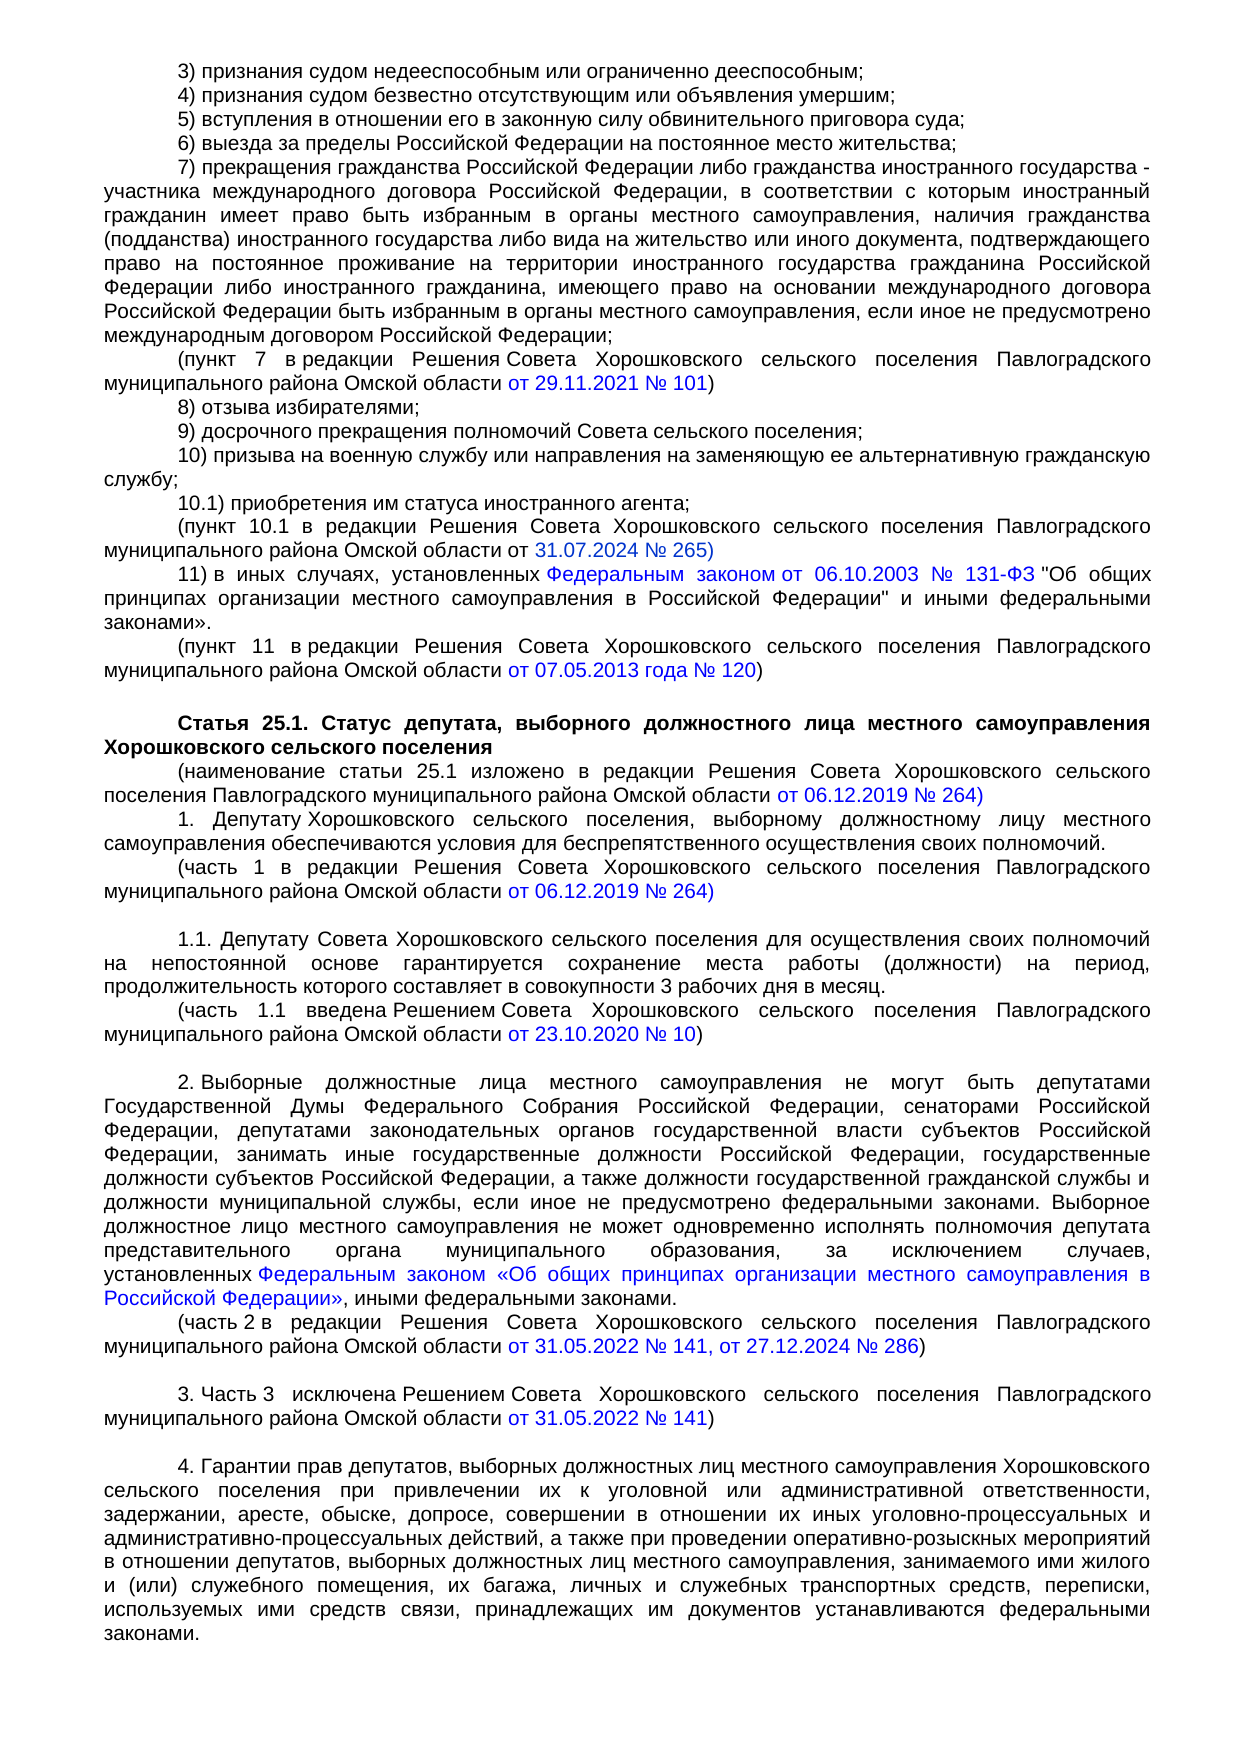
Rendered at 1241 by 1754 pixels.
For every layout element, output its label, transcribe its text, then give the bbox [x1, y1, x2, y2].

text 1. Депутату Хорошковского сельского поселения, выборному должностному лицу местного самоуправления обеспечиваются условия для беспрепятственного осуществления своих полномочий. [103, 807, 1152, 854]
text (часть 1 в редакции Решения Совета Хорошковского сельского поселения Павлоградского муниципального района Омской области от 06.12.2019 № 264) [103, 854, 1152, 902]
text 11) в иных случаях, установленных Федеральным законом от 06.10.2003 № 131-ФЗ "Об общих принципах организации местного самоуправления в Российской Федерации" и иными федеральными законами». [103, 562, 1152, 634]
text 10.1) приобретения им статуса иностранного агента; [103, 490, 1152, 514]
text 3. Часть 3 исключена Решением Совета Хорошковского сельского поселения Павлоградского муниципального района Омской области от 31.05.2022 № 141) [103, 1382, 1152, 1429]
text (часть 2 в редакции Решения Совета Хорошковского сельского поселения Павлоградского муниципального района Омской области от 31.05.2022 № 141, от 27.12.2024 № 286) [103, 1310, 1152, 1358]
text (пункт 11 в редакции Решения Совета Хорошковского сельского поселения Павлоградского муниципального района Омской области от 07.05.2013 года № 120) [103, 634, 1152, 682]
text 6) выезда за пределы Российской Федерации на постоянное место жительства; [103, 131, 1152, 155]
text (пункт 10.1 в редакции Решения Совета Хорошковского сельского поселения Павлоградского муниципального района Омской области от 31.07.2024 № 265) [103, 514, 1152, 562]
text 7) прекращения гражданства Российской Федерации либо гражданства иностранного государства - участника международного договора Российской Федерации, в соответствии с которым иностранный гражданин имеет право быть избранным в органы местного самоуправления, наличия гражданства (подданства) иностранного государства либо вида на жительство или иного документа, подтверждающего право на постоянное проживание на территории иностранного государства гражданина Российской Федерации либо иностранного гражданина, имеющего право на основании международного договора Российской Федерации быть избранным в органы местного самоуправления, если иное не предусмотрено международным договором Российской Федерации; [103, 155, 1152, 347]
text 9) досрочного прекращения полномочий Совета сельского поселения; [103, 418, 1152, 442]
text 4) признания судом безвестно отсутствующим или объявления умершим; [103, 83, 1152, 107]
text (наименование статьи 25.1 изложено в редакции Решения Совета Хорошковского сельского поселения Павлоградского муниципального района Омской области от 06.12.2019 № 264) [103, 759, 1152, 807]
text 10) призыва на военную службу или направления на заменяющую ее альтернативную гражданскую службу; [103, 442, 1152, 490]
text 8) отзыва избирателями; [103, 394, 1152, 418]
text Статья 25.1. Статус депутата, выборного должностного лица местного самоуправления Хорошковского сельского поселения [103, 711, 1152, 759]
text (пункт 7 в редакции Решения Совета Хорошковского сельского поселения Павлоградского муниципального района Омской области от 29.11.2021 № 101) [103, 347, 1152, 394]
text 1.1. Депутату Совета Хорошковского сельского поселения для осуществления своих полномочий на непостоянной основе гарантируется сохранение места работы (должности) на период, продолжительность которого составляет в совокупности 3 рабочих дня в месяц. [103, 926, 1152, 998]
text 5) вступления в отношении его в законную силу обвинительного приговора суда; [103, 107, 1152, 131]
text 2. Выборные должностные лица местного самоуправления не могут быть депутатами Государственной Думы Федерального Собрания Российской Федерации, сенаторами Российской Федерации, депутатами законодательных органов государственной власти субъектов Российской Федерации, занимать иные государственные должности Российской Федерации, государственные должности субъектов Российской Федерации, а также должности государственной гражданской службы и должности муниципальной службы, если иное не предусмотрено федеральными законами. Выборное должностное лицо местного самоуправления не может одновременно исполнять полномочия депутата представительного органа муниципального образования, за исключением случаев, установленных Федеральным законом «Об общих принципах организации местного самоуправления в Российской Федерации», иными федеральными законами. [103, 1070, 1152, 1310]
text 4. Гарантии прав депутатов, выборных должностных лиц местного самоуправления Хорошковского сельского поселения при привлечении их к уголовной или административной ответственности, задержании, аресте, обыске, допросе, совершении в отношении их иных уголовно-процессуальных и административно-процессуальных действий, а также при проведении оперативно-розыскных мероприятий в отношении депутатов, выборных должностных лиц местного самоуправления, занимаемого ими жилого и (или) служебного помещения, их багажа, личных и служебных транспортных средств, переписки, используемых ими средств связи, принадлежащих им документов устанавливаются федеральными законами. [103, 1453, 1152, 1645]
text (часть 1.1 введена Решением Совета Хорошковского сельского поселения Павлоградского муниципального района Омской области от 23.10.2020 № 10) [103, 998, 1152, 1046]
text 3) признания судом недееспособным или ограниченно дееспособным; [103, 59, 1152, 83]
